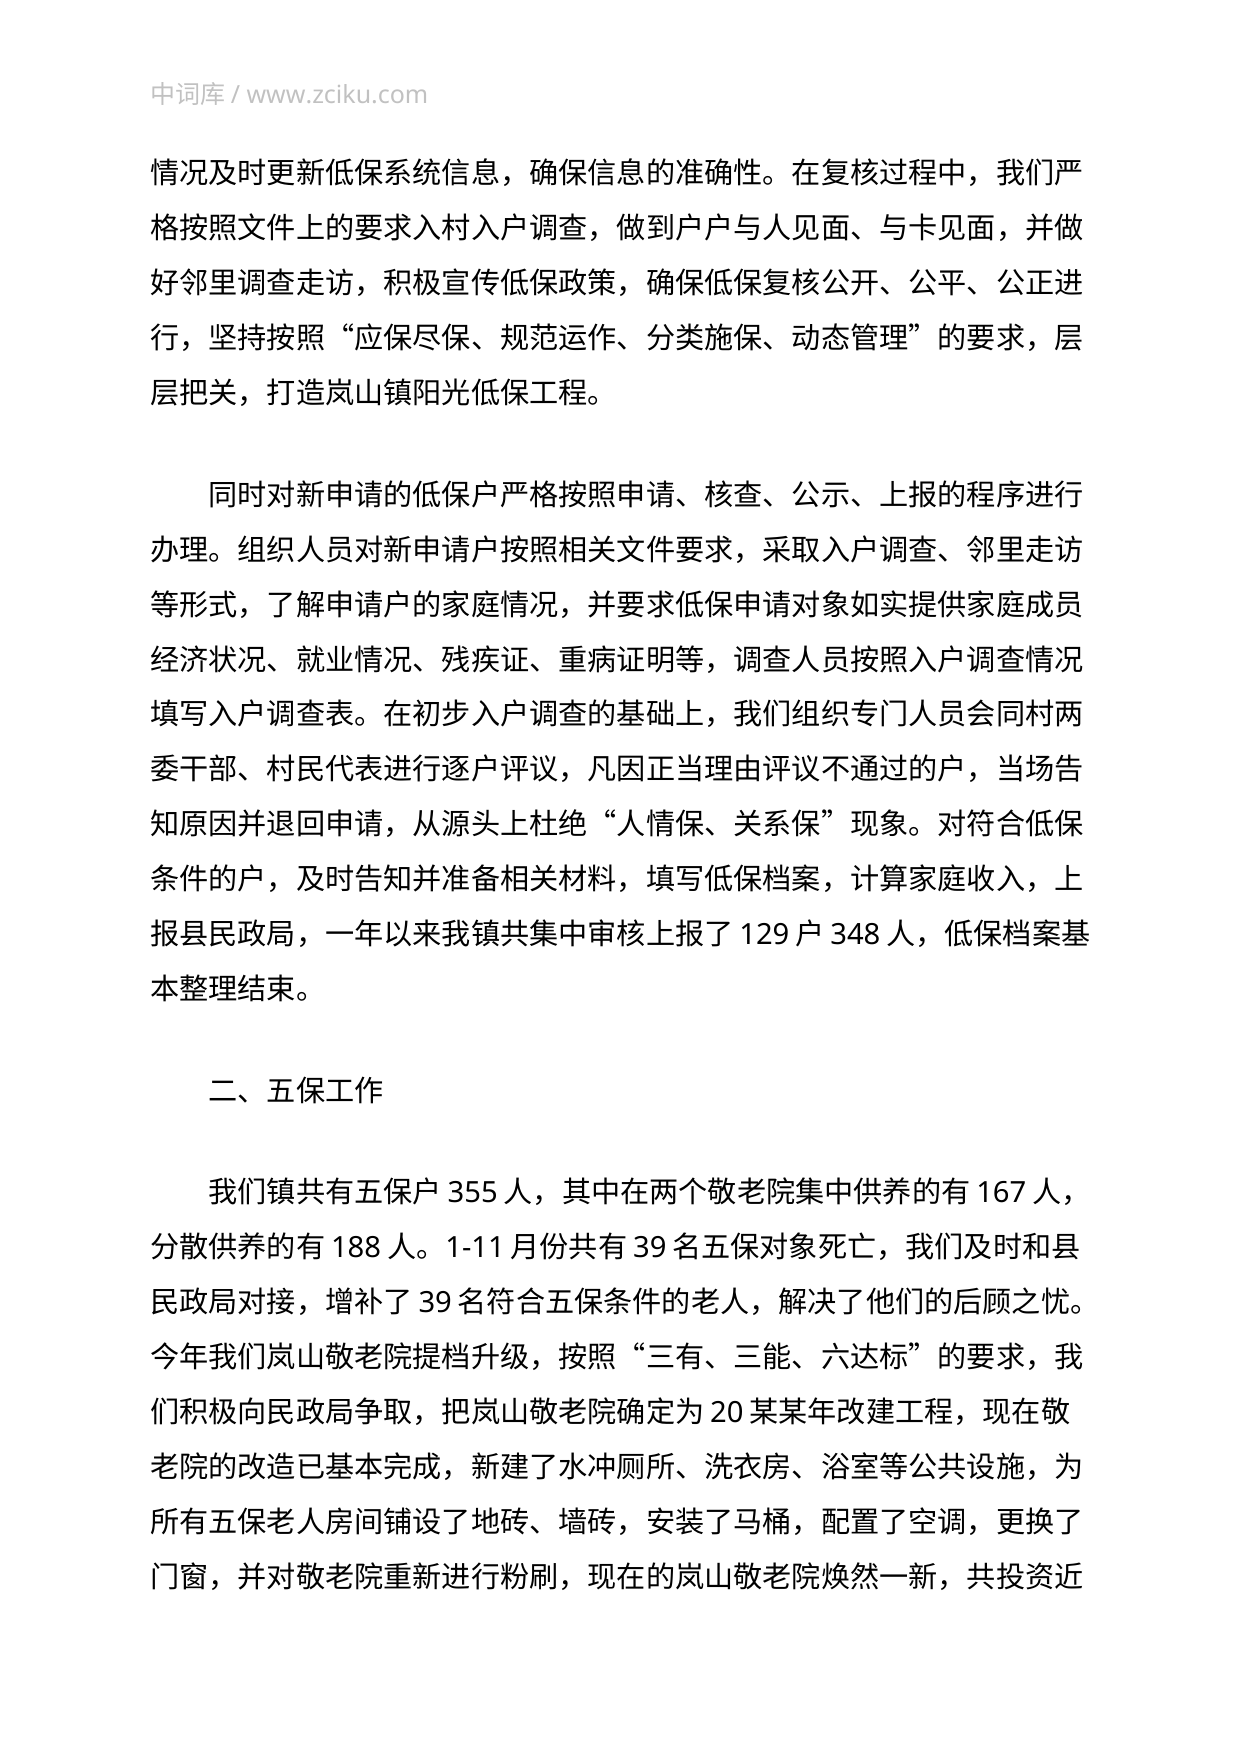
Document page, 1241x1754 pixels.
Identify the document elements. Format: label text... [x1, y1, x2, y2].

text 二、五保工作 [150, 1067, 1090, 1109]
text 同时对新申请的低保户严格按照申请、核查、公示、上报的程序进行办理。组织人员对新申请户按照相关文件要求，采取入户调查、邻里走访等形式，了解申请户的家庭情况，并要求低保申请对象如实提供家庭成员经济状况、就业情况、残疾证、重病证明等，调查人员按照入户调查情况填写入户调查表。在初步入户调查的基础上，我们组织专门人员会同村两委干部、村民代表进行逐户评议，凡因正当理由评议不通过的户，当场告知原因并退回申请，从源头上杜绝“人情保、关系保”现象。对符合低保条件的户，及时告知并准备相关材料，填写低保档案，计算家庭收入，上报县民政局，一年以来我镇共集中审核上报了129户348人，低保档案基本整理结束。 [150, 471, 1090, 1008]
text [150, 1169, 1090, 1596]
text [150, 150, 1090, 412]
